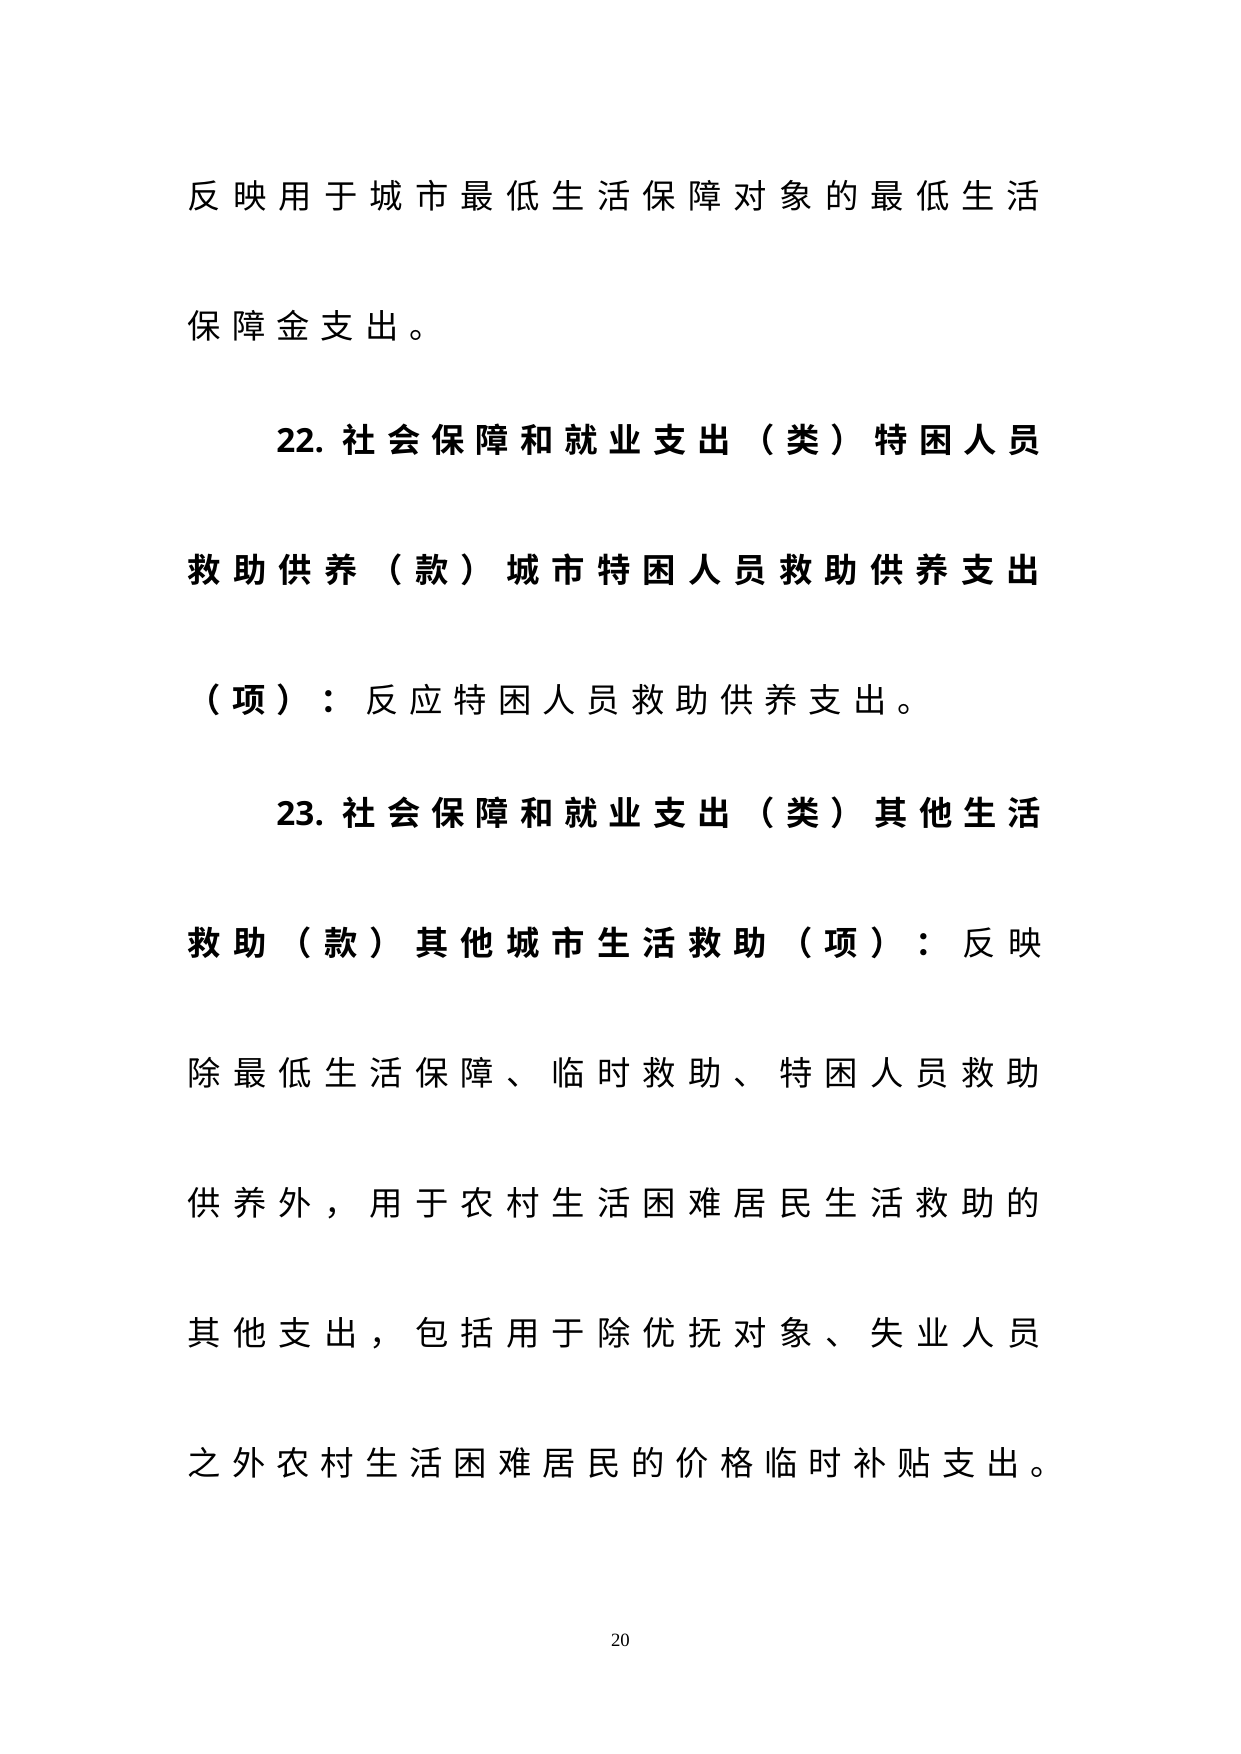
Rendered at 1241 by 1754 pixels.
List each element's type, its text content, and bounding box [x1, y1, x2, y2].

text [187, 162, 1053, 357]
text 22.社会保障和就业支出（类）特困人员救助供养（款）城市特困人员救助供养支出（项）：反应特困人员救助供养支出。 [187, 405, 1053, 730]
text 23.社会保障和就业支出（类）其他生活救助（款）其他城市生活救助（项）：反映除最低生活保障、临时救助、特困人员救助供养外，用于农村生活困难居民生活救助的其他支出，包括用于除优抚对象、失业人员之外农村生活困难居民的价格临时补贴支出。 [187, 778, 1053, 1493]
